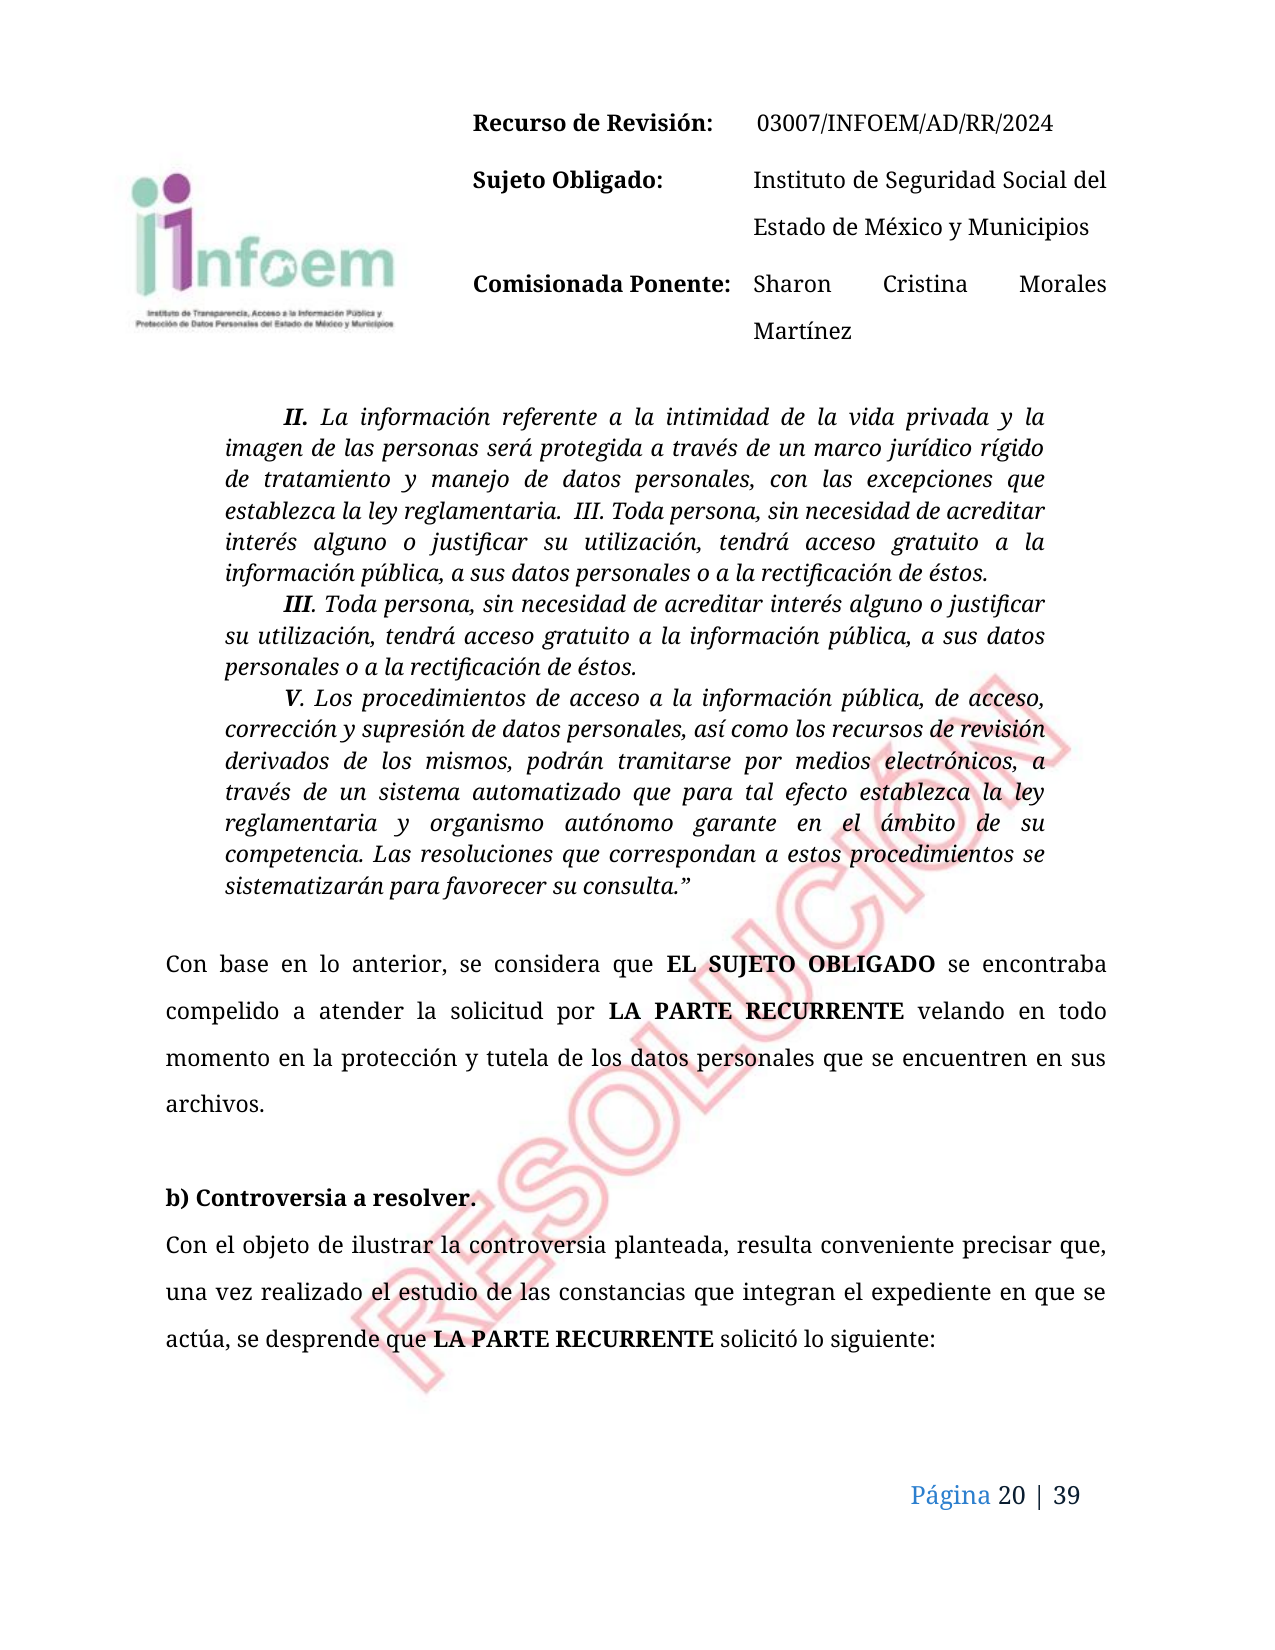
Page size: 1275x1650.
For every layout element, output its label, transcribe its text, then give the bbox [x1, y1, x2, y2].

picture [2, 108, 1275, 1650]
subtitle b) Controversia a resolver. [165, 1182, 1107, 1213]
text Con base en lo anterior, se considera que EL SUJETO OBLIGADO se encontraba compelido a atender la solicitud por LA PARTE RECURRENTE velando en todo momento en la protección y tutela de los datos personales que se encuentren en sus archivos. [165, 948, 1107, 1120]
title II. La información referente a la intimidad de la vida privada y la imagen de las personas será protegida a través de un marco jurídico rígido de tratamiento y manejo de datos personales, con las excepciones que establezca la ley reglamentaria. III. Toda persona, sin necesidad de acreditar interés alguno o justificar su utilización, tendrá acceso gratuito a la información pública, a sus datos personales o a la rectificación de éstos. [224, 401, 1048, 588]
title III. Toda persona, sin necesidad de acreditar interés alguno o justificar su utilización, tendrá acceso gratuito a la información pública, a sus datos personales o a la rectificación de éstos. [224, 588, 1048, 682]
title V. Los procedimientos de acceso a la información pública, de acceso, corrección y supresión de datos personales, así como los recursos de revisión derivados de los mismos, podrán tramitarse por medios electrónicos, a través de un sistema automatizado que para tal efecto establezca la ley reglamentaria y organismo autónomo garante en el ámbito de su competencia. Las resoluciones que correspondan a estos procedimientos se sistematizarán para favorecer su consulta.” [224, 682, 1048, 901]
text Con el objeto de ilustrar la controversia planteada, resulta conveniente precisar que, una vez realizado el estudio de las constancias que integran el expediente en que se actúa, se desprende que LA PARTE RECURRENTE solicitó lo siguiente: [165, 1229, 1107, 1354]
